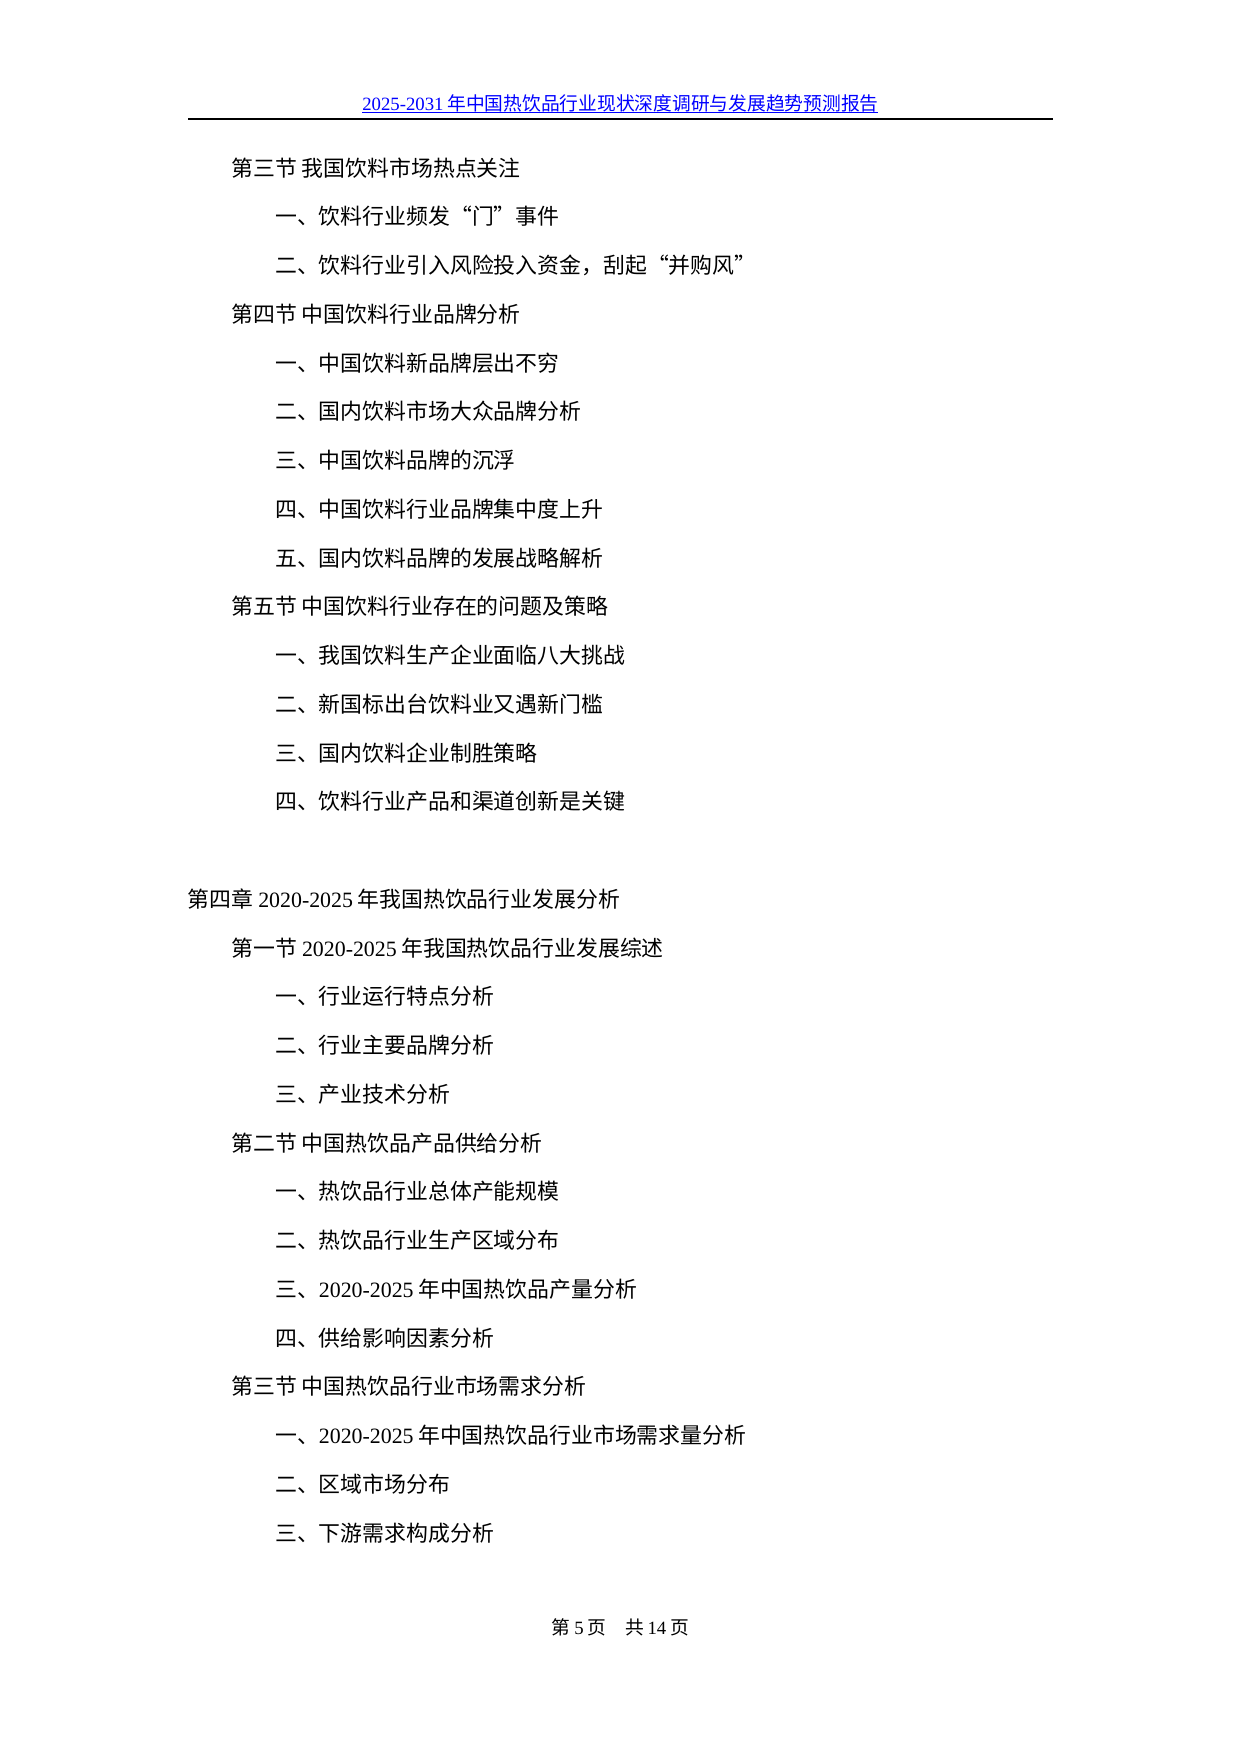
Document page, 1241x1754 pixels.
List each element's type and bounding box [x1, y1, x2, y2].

text [187, 150, 1053, 1548]
